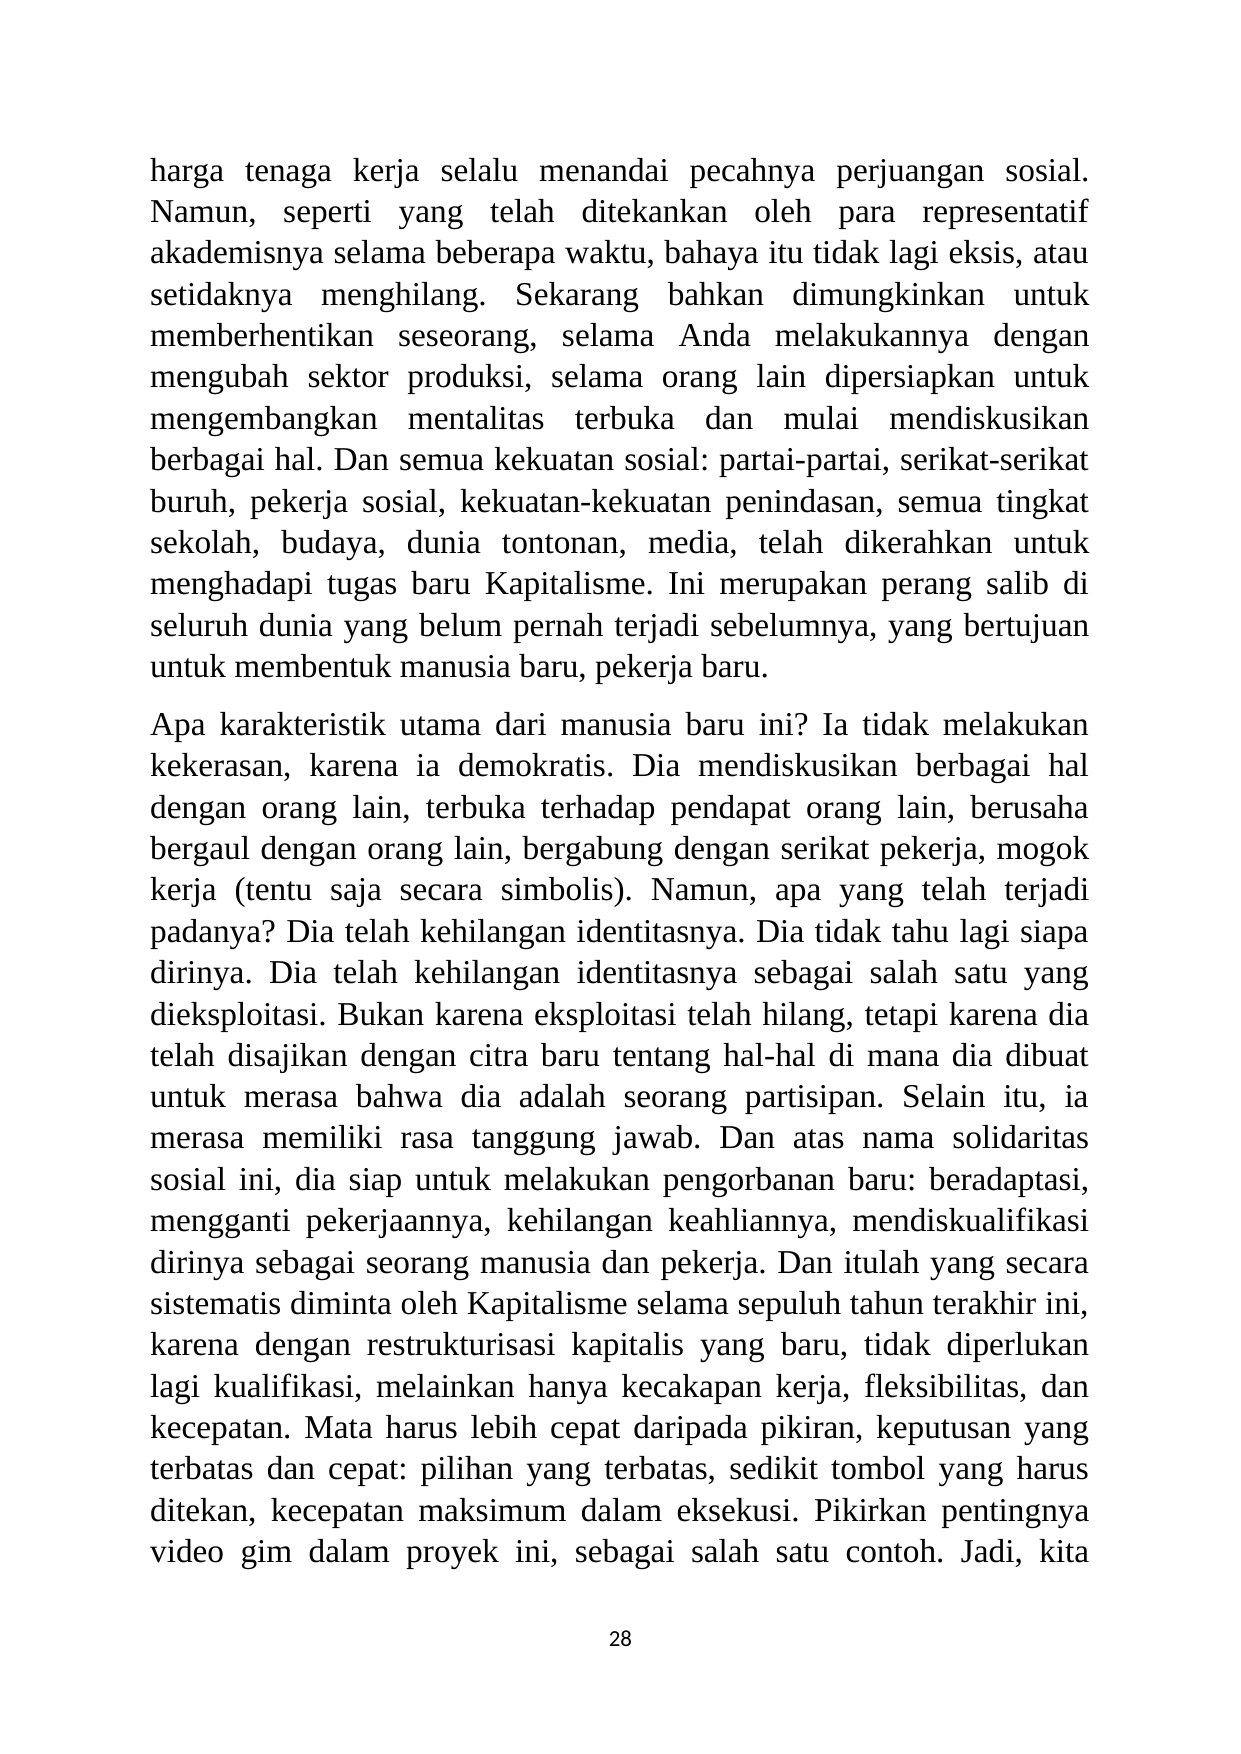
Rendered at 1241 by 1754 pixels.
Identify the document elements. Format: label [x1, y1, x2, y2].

text [150, 150, 1090, 684]
text [150, 704, 1090, 1570]
